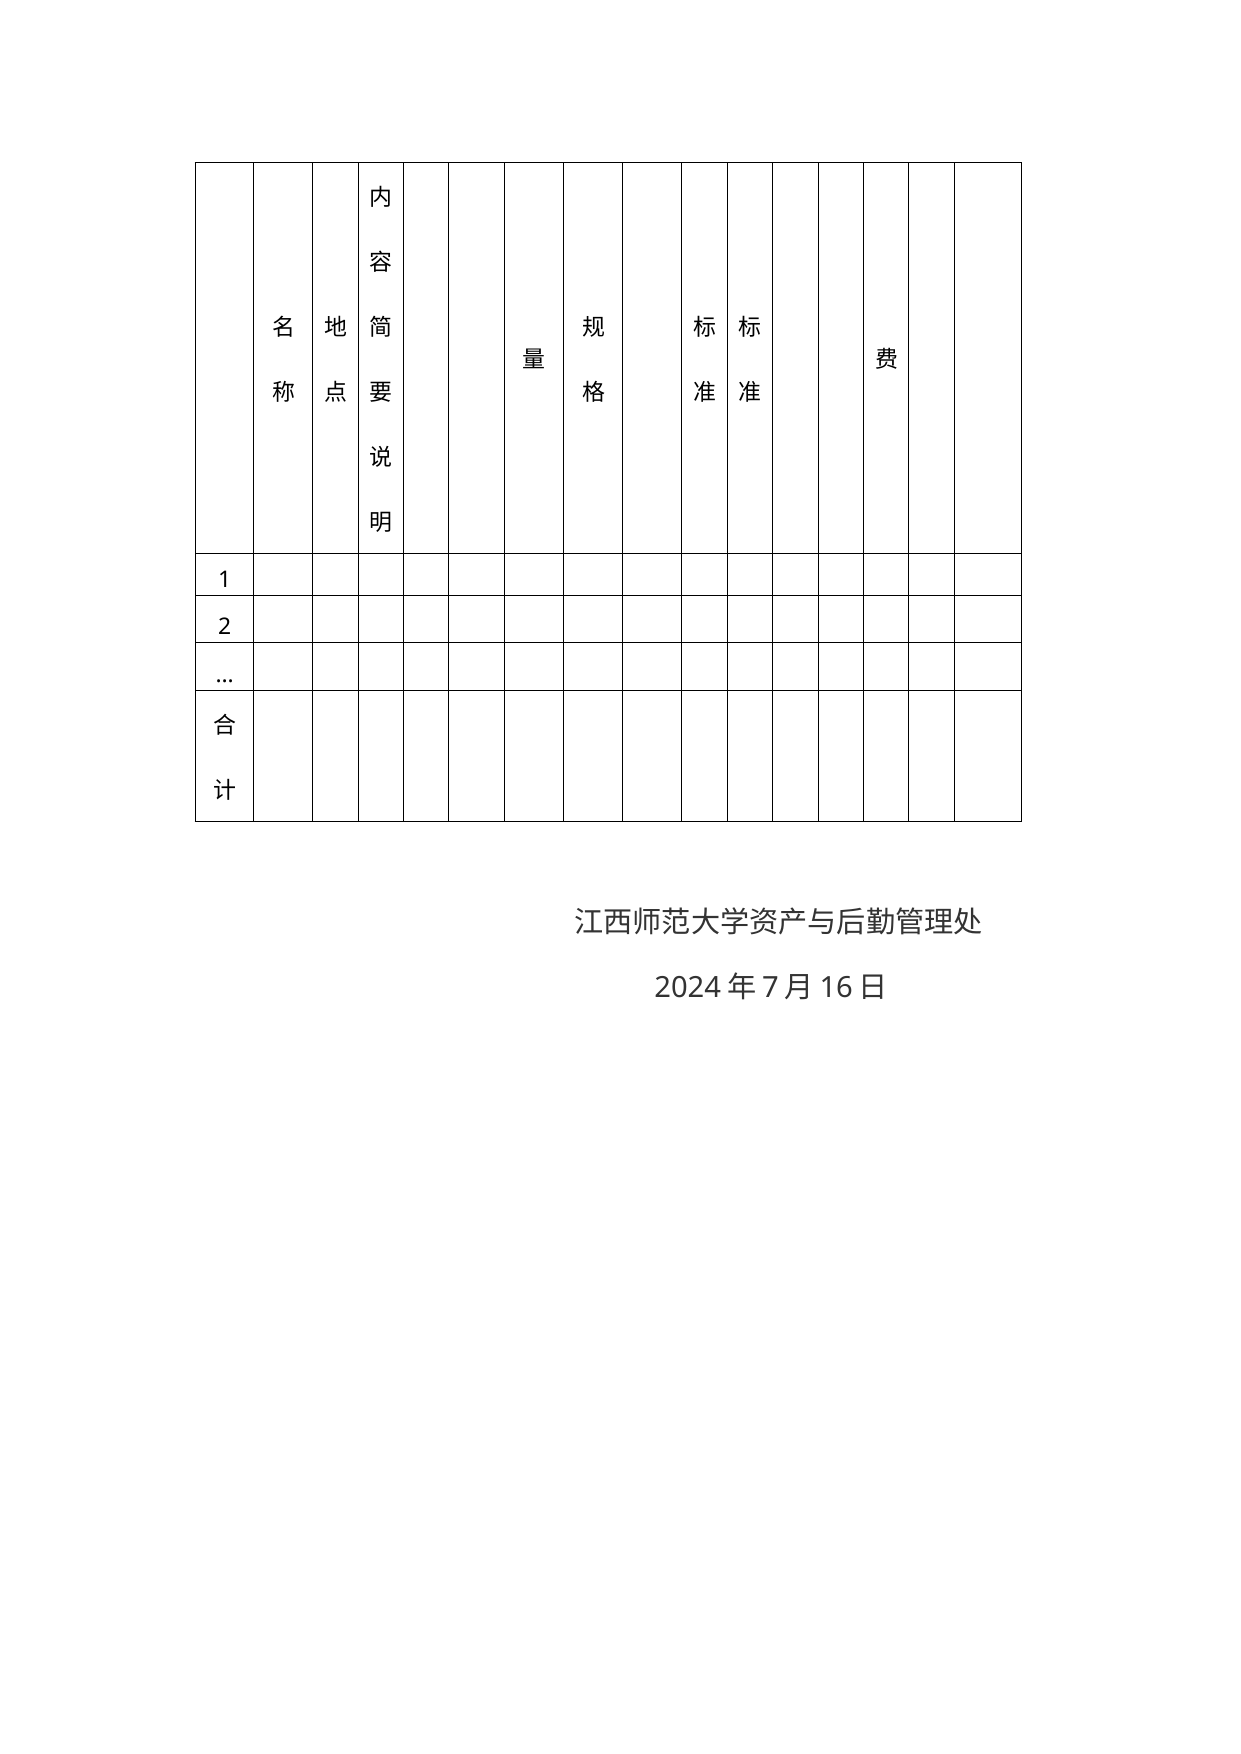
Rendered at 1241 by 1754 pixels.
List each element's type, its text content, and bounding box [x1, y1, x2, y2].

table_cell [505, 554, 563, 594]
table_header 环保标准 [728, 163, 772, 553]
table_cell [254, 596, 312, 642]
table_cell [864, 643, 908, 690]
table_header 备注 [955, 163, 1021, 553]
table_cell [864, 596, 908, 642]
table_cell [313, 643, 358, 690]
table_cell [359, 554, 403, 594]
table_header 金额 [819, 163, 863, 553]
table_cell [449, 596, 504, 642]
table_cell [773, 643, 818, 690]
table_cell [505, 643, 563, 690]
table_cell [623, 554, 681, 594]
table_cell [955, 643, 1021, 690]
table_cell [682, 554, 727, 594]
table_cell [909, 554, 954, 594]
table_cell [955, 691, 1021, 821]
table_header 国家标准 [682, 163, 727, 553]
table_cell [909, 643, 954, 690]
table_cell [313, 554, 358, 594]
table_cell [564, 643, 622, 690]
table_cell [564, 691, 622, 821]
table_cell … [196, 643, 253, 690]
table_cell [819, 554, 863, 594]
table_cell [449, 691, 504, 821]
table_cell [682, 691, 727, 821]
table_cell [564, 596, 622, 642]
table_cell [623, 691, 681, 821]
table_cell [254, 643, 312, 690]
table_cell [773, 691, 818, 821]
table_cell [505, 691, 563, 821]
table_cell [955, 554, 1021, 594]
table_cell [404, 691, 448, 821]
table_cell [359, 691, 403, 821]
table_cell [728, 554, 772, 594]
table_cell [864, 691, 908, 821]
table_cell [728, 596, 772, 642]
table_cell [682, 643, 727, 690]
table_header 项目地点 [313, 163, 358, 553]
table_cell [819, 643, 863, 690]
text 江西师范大学资产与后勤管理处 [239, 887, 1053, 952]
table_header 小计 [909, 163, 954, 553]
table_cell [909, 691, 954, 821]
table_header 人工费 [864, 163, 908, 553]
table_cell [728, 691, 772, 821]
table_cell [449, 554, 504, 594]
table_cell 合计 [196, 691, 253, 821]
table_header 品牌 [623, 163, 681, 553]
table_cell [254, 691, 312, 821]
text 2024年7月16日 [187, 952, 1053, 1017]
table_cell [819, 596, 863, 642]
table_cell [254, 554, 312, 594]
table_cell [359, 643, 403, 690]
table_cell [404, 596, 448, 642]
table_cell [449, 643, 504, 690]
table_cell 2 [196, 596, 253, 642]
table_cell [404, 643, 448, 690]
table_header 单价 [773, 163, 818, 553]
table_cell [682, 596, 727, 642]
table_cell [505, 596, 563, 642]
table_header 项目名称 [254, 163, 312, 553]
table_cell [819, 691, 863, 821]
table_header 型号规格 [564, 163, 622, 553]
table_header 修缮内容简要说明 [359, 163, 403, 553]
table_cell [404, 554, 448, 594]
table_cell [864, 554, 908, 594]
table_cell [564, 554, 622, 594]
table_cell [623, 596, 681, 642]
table_cell [773, 554, 818, 594]
table_cell [909, 596, 954, 642]
table_cell [728, 643, 772, 690]
table_header 主材 [404, 163, 448, 553]
table_cell [773, 596, 818, 642]
table_cell [623, 643, 681, 690]
table_cell 1 [196, 554, 253, 594]
table_header 辅材 [449, 163, 504, 553]
table_cell [313, 691, 358, 821]
table_cell [359, 596, 403, 642]
table_cell [955, 596, 1021, 642]
table_header 工程量 [505, 163, 563, 553]
table_cell [313, 596, 358, 642]
table_header 序号 [196, 163, 253, 553]
